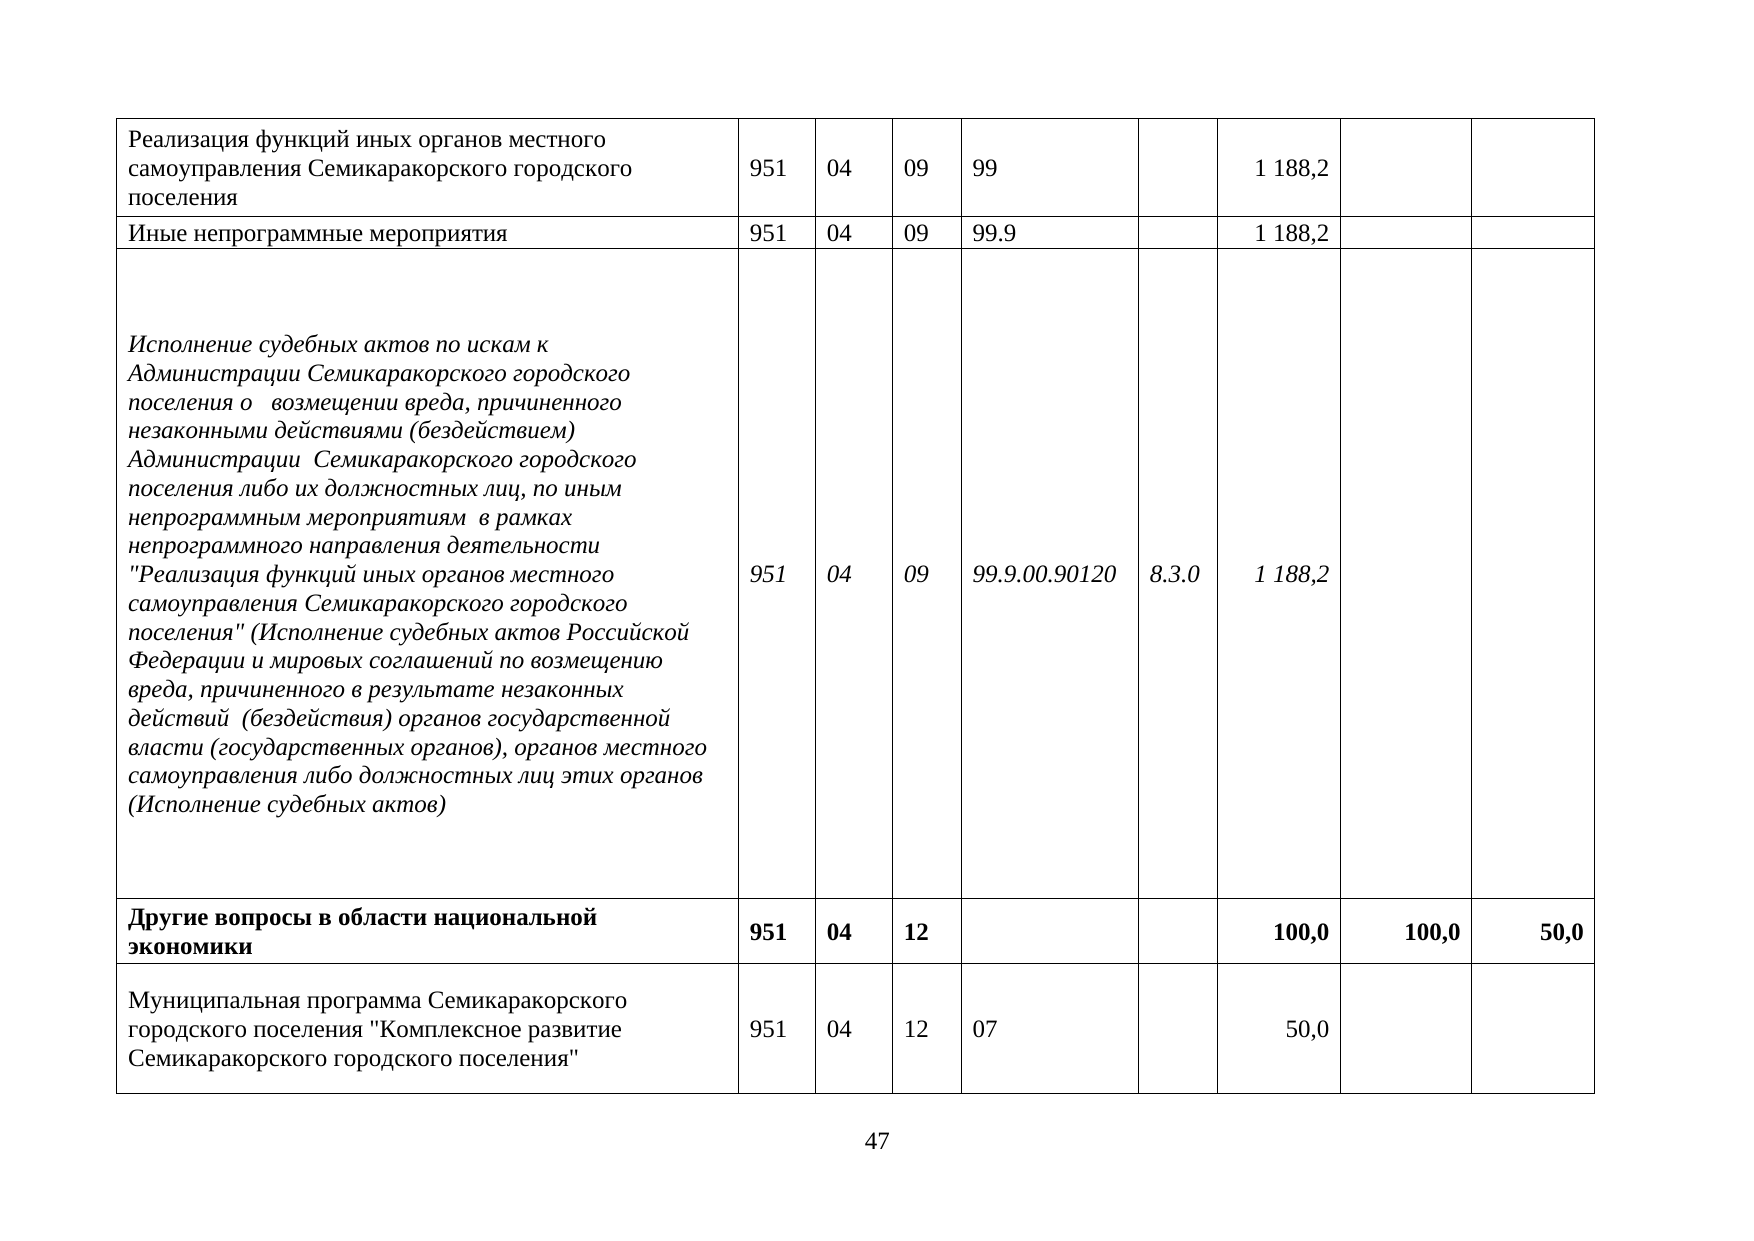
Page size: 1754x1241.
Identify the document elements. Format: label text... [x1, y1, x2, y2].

table_cell [1472, 217, 1594, 248]
table_cell 1 188,2 [1218, 249, 1340, 898]
table_cell 951 [739, 899, 815, 963]
table_cell Иные непрограммные мероприятия [117, 217, 738, 248]
table_cell 04 [816, 119, 892, 216]
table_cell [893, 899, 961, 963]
table_cell 1 188,2 [1218, 217, 1340, 248]
table_cell [1472, 119, 1594, 216]
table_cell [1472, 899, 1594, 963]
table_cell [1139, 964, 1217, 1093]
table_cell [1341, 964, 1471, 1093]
table_cell Исполнение судебных актов по искам к Администрации Семикаракорского городского поселения о возмещении вреда, причиненного незаконными действиями (бездействием) Администрации Семикаракорского городского поселения либо их должностных лиц, по иным непрограммным мероприятиям в рамках непрограммного направления деятельности "Реализация функций иных органов местного самоуправления Семикаракорского городского поселения" (Исполнение судебных актов Российской Федерации и мировых соглашений по возмещению вреда, причиненного в результате незаконных действий (бездействия) органов государственной власти (государственных органов), органов местного самоуправления либо должностных лиц этих органов (Исполнение судебных актов) [117, 249, 738, 898]
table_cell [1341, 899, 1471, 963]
table_cell 09 [893, 217, 961, 248]
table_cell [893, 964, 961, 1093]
table_cell 99.9.00.90120 [962, 249, 1138, 898]
table_cell 951 [739, 249, 815, 898]
table_cell [1341, 249, 1471, 898]
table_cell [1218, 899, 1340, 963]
table_cell [1139, 217, 1217, 248]
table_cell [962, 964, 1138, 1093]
table_cell 951 [739, 119, 815, 216]
table_cell 99.9 [962, 217, 1138, 248]
table_cell 09 [893, 249, 961, 898]
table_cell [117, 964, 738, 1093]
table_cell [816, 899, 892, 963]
table_cell 99 [962, 119, 1138, 216]
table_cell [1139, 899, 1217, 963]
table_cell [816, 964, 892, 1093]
table_cell [1472, 249, 1594, 898]
table_cell [1139, 119, 1217, 216]
table_cell Реализация функций иных органов местного самоуправления Семикаракорского городского поселения [117, 119, 738, 216]
table_cell 04 [816, 249, 892, 898]
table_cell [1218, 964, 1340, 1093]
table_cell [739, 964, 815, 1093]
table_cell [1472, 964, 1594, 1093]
table_cell [1341, 119, 1471, 216]
table_cell [1341, 217, 1471, 248]
table_cell 09 [893, 119, 961, 216]
table_cell 04 [816, 217, 892, 248]
table_cell 1 188,2 [1218, 119, 1340, 216]
table_cell Другие вопросы в области национальной экономики [117, 899, 738, 963]
table_cell 8.3.0 [1139, 249, 1217, 898]
table_cell 951 [739, 217, 815, 248]
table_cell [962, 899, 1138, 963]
